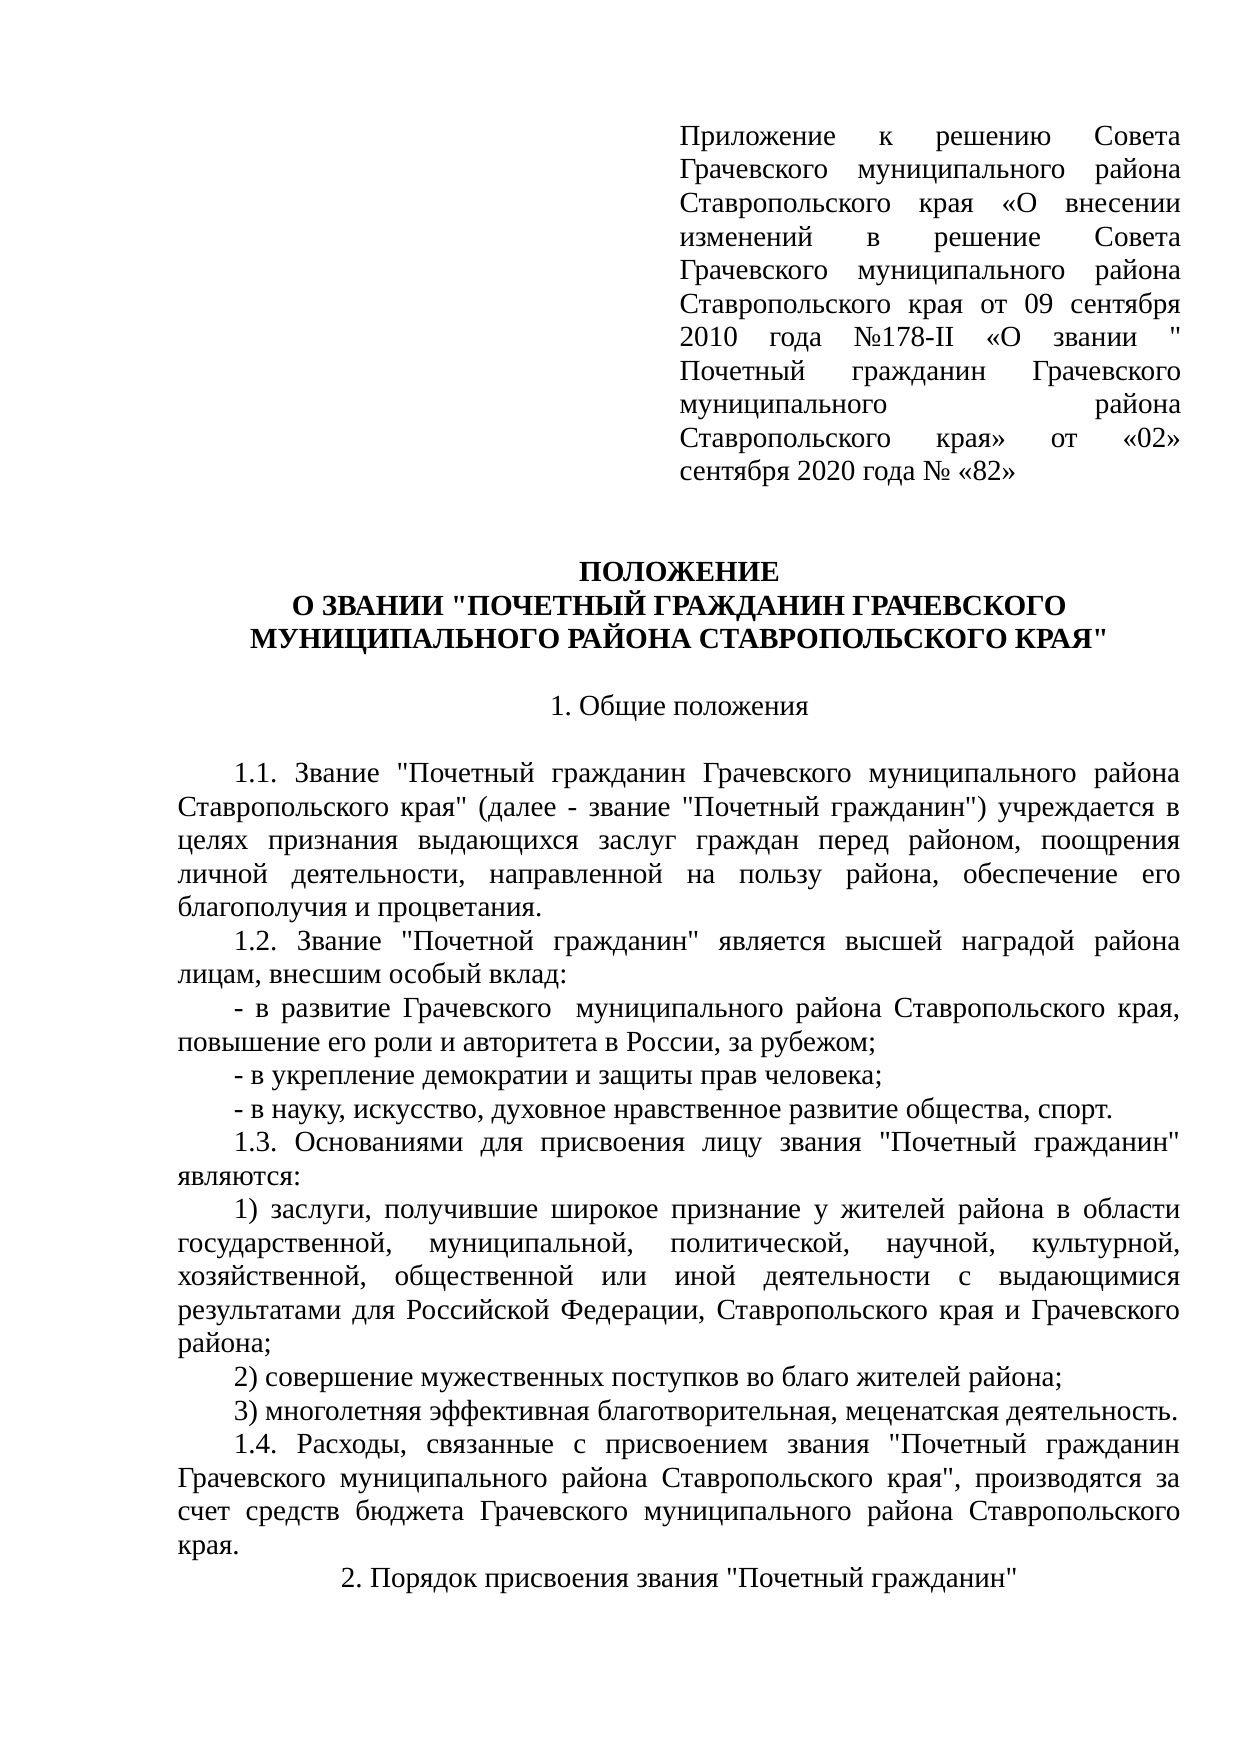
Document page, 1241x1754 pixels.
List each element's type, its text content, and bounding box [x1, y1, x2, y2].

text 1. Общие положения [177, 688, 1181, 722]
text 2) совершение мужественных поступков во благо жителей района; [177, 1359, 1181, 1393]
text 1.3. Основаниями для присвоения лицу звания "Почетный гражданин" являются: [177, 1124, 1181, 1191]
text Приложение к решению Совета Грачевского муниципального района Ставропольского края «О внесении изменений в решение Совета Грачевского муниципального района Ставропольского края от 09 сентября 2010 года №178-II «О звании " Почетный гражданин Грачевского муниципального района Ставропольского края» от «02» сентября 2020 года № «82» [679, 118, 1181, 487]
text МУНИЦИПАЛЬНОГО РАЙОНА СТАВРОПОЛЬСКОГО КРАЯ" [177, 621, 1181, 655]
text - в науку, искусство, духовное нравственное развитие общества, спорт. [177, 1091, 1181, 1124]
text ПОЛОЖЕНИЕ [177, 554, 1181, 588]
text О ЗВАНИИ "ПОЧЕТНЫЙ ГРАЖДАНИН ГРАЧЕВСКОГО [177, 588, 1181, 621]
text 2. Порядок присвоения звания "Почетный гражданин" [177, 1560, 1181, 1594]
text - в укрепление демократии и защиты прав человека; [177, 1057, 1181, 1091]
text 1.2. Звание "Почетной гражданин" является высшей наградой района лицам, внесшим особый вклад: [177, 923, 1181, 990]
text 1.4. Расходы, связанные с присвоением звания "Почетный гражданин Грачевского муниципального района Ставропольского края", производятся за счет средств бюджета Грачевского муниципального района Ставропольского края. [177, 1426, 1181, 1560]
text 1.1. Звание "Почетный гражданин Грачевского муниципального района Ставропольского края" (далее - звание "Почетный гражданин") учреждается в целях признания выдающихся заслуг граждан перед районом, поощрения личной деятельности, направленной на пользу района, обеспечение его благополучия и процветания. [177, 755, 1181, 923]
text - в развитие Грачевского муниципального района Ставропольского края, повышение его роли и авторитета в России, за рубежом; [177, 990, 1181, 1057]
text 3) многолетняя эффективная благотворительная, меценатская деятельность. [177, 1393, 1181, 1426]
text 1) заслуги, получившие широкое признание у жителей района в области государственной, муниципальной, политической, научной, культурной, хозяйственной, общественной или иной деятельности с выдающимися результатами для Российской Федерации, Ставропольского края и Грачевского района; [177, 1191, 1181, 1359]
